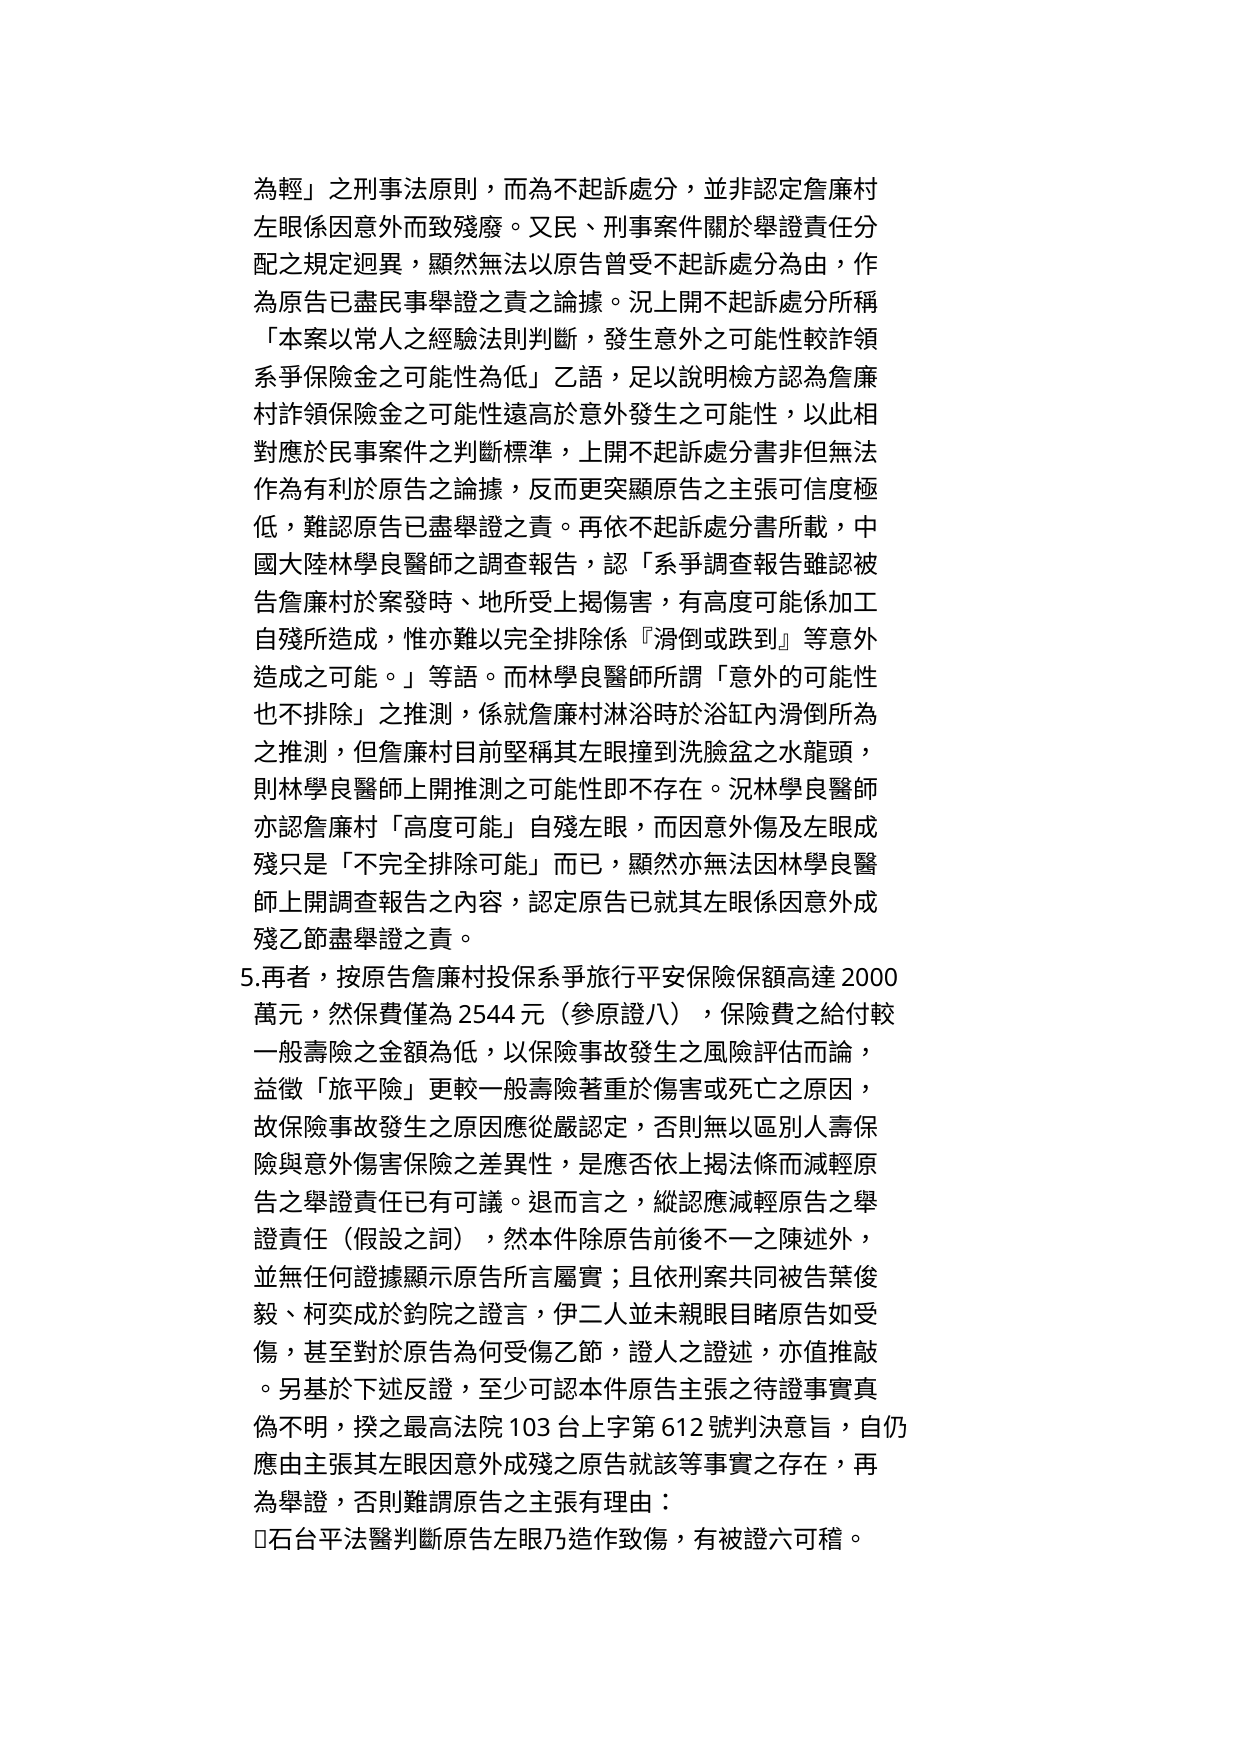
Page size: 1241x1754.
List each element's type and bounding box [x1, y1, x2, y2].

table_cell [209, 165, 1031, 1561]
